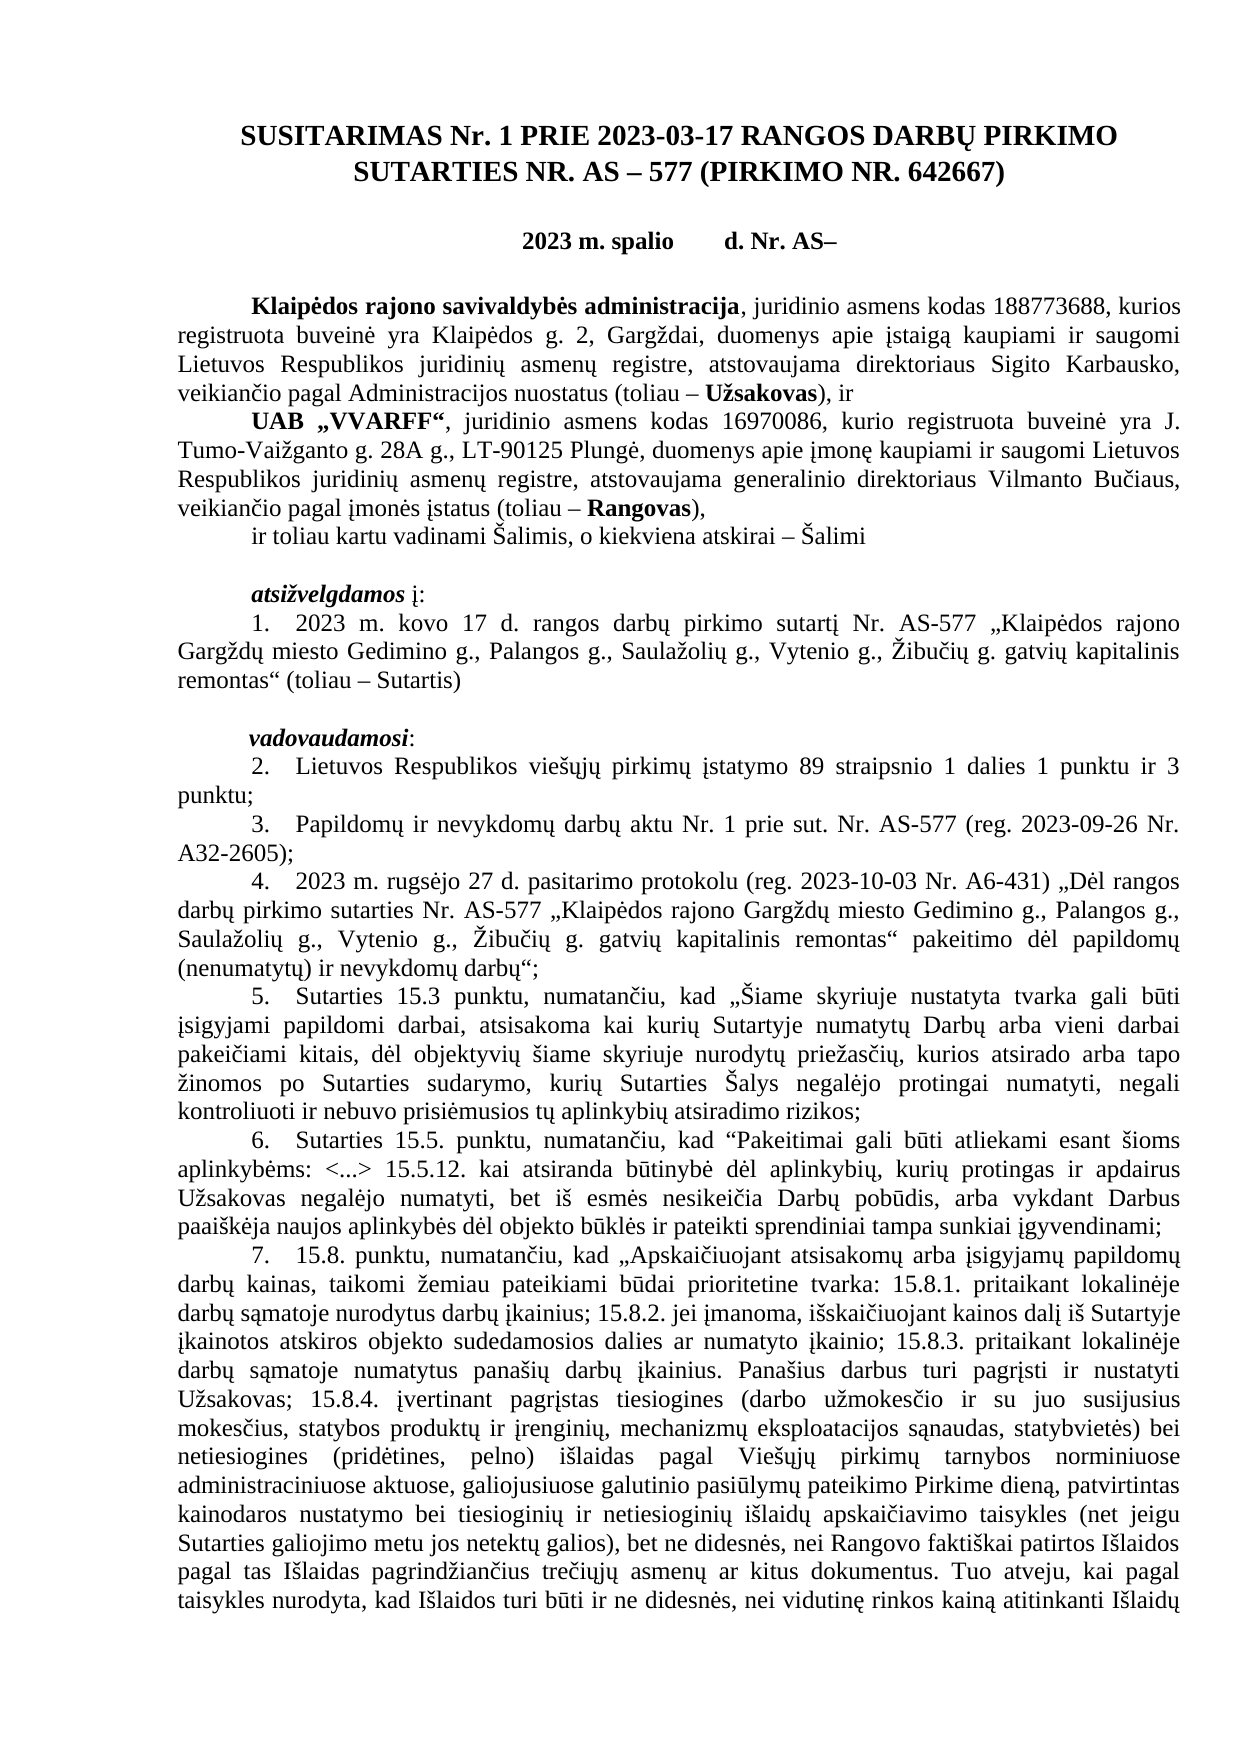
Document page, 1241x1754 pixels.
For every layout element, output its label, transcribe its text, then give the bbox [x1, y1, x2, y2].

list Lietuvos Respublikos viešųjų pirkimų įstatymo 89 straipsnio 1 dalies 1 punktu ir 3 punktu; [177, 751, 1181, 809]
text 2023 m. spalio d. Nr. AS– [177, 226, 1181, 255]
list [177, 1240, 1181, 1614]
text UAB „VVARFF“, juridinio asmens kodas 16970086, kurio registruota buveinė yra J. Tumo-Vaižganto g. 28A g., LT-90125 Plungė, duomenys apie įmonę kaupiami ir saugomi Lietuvos Respublikos juridinių asmenų registre, atstovaujama generalinio direktoriaus Vilmanto Bučiaus, veikiančio pagal įmonės įstatus (toliau – Rangovas), [177, 406, 1181, 521]
list vadovaudamosi: [249, 723, 1181, 751]
text SUSITARIMAS Nr. 1 PRIE 2023-03-17 RANGOS DARBŲ PIRKIMO SUTARTIES NR. AS – 577 (PIRKIMO NR. 642667) [177, 118, 1181, 188]
list Sutarties 15.5. punktu, numatančiu, kad “Pakeitimai gali būti atliekami esant šioms aplinkybėms: <...> 15.5.12. kai atsiranda būtinybė dėl aplinkybių, kurių protingas ir apdairus Užsakovas negalėjo numatyti, bet iš esmės nesikeičia Darbų pobūdis, arba vykdant Darbus paaiškėja naujos aplinkybės dėl objekto būklės ir pateikti sprendiniai tampa sunkiai įgyvendinami; [177, 1125, 1181, 1240]
text atsižvelgdamos į: [177, 579, 1181, 608]
list 2023 m. kovo 17 d. rangos darbų pirkimo sutartį Nr. AS-577 „Klaipėdos rajono Gargždų miesto Gedimino g., Palangos g., Saulažolių g., Vytenio g., Žibučių g. gatvių kapitalinis remontas“ (toliau – Sutartis) [177, 608, 1181, 694]
list Sutarties 15.3 punktu, numatančiu, kad „Šiame skyriuje nustatyta tvarka gali būti įsigyjami papildomi darbai, atsisakoma kai kurių Sutartyje numatytų Darbų arba vieni darbai pakeičiami kitais, dėl objektyvių šiame skyriuje nurodytų priežasčių, kurios atsirado arba tapo žinomos po Sutarties sudarymo, kurių Sutarties Šalys negalėjo protingai numatyti, negali kontroliuoti ir nebuvo prisiėmusios tų aplinkybių atsiradimo rizikos; [177, 981, 1181, 1125]
list ir toliau kartu vadinami Šalimis, o kiekviena atskirai – Šalimi [177, 521, 1181, 550]
list 2023 m. rugsėjo 27 d. pasitarimo protokolu (reg. 2023-10-03 Nr. A6-431) „Dėl rangos darbų pirkimo sutarties Nr. AS-577 „Klaipėdos rajono Gargždų miesto Gedimino g., Palangos g., Saulažolių g., Vytenio g., Žibučių g. gatvių kapitalinis remontas“ pakeitimo dėl papildomų (nenumatytų) ir nevykdomų darbų“; [177, 866, 1181, 981]
text Klaipėdos rajono savivaldybės administracija, juridinio asmens kodas 188773688, kurios registruota buveinė yra Klaipėdos g. 2, Gargždai, duomenys apie įstaigą kaupiami ir saugomi Lietuvos Respublikos juridinių asmenų registre, atstovaujama direktoriaus Sigito Karbausko, veikiančio pagal Administracijos nuostatus (toliau – Užsakovas), ir [177, 291, 1181, 406]
list Papildomų ir nevykdomų darbų aktu Nr. 1 prie sut. Nr. AS-577 (reg. 2023-09-26 Nr. A32-2605); [177, 809, 1181, 866]
